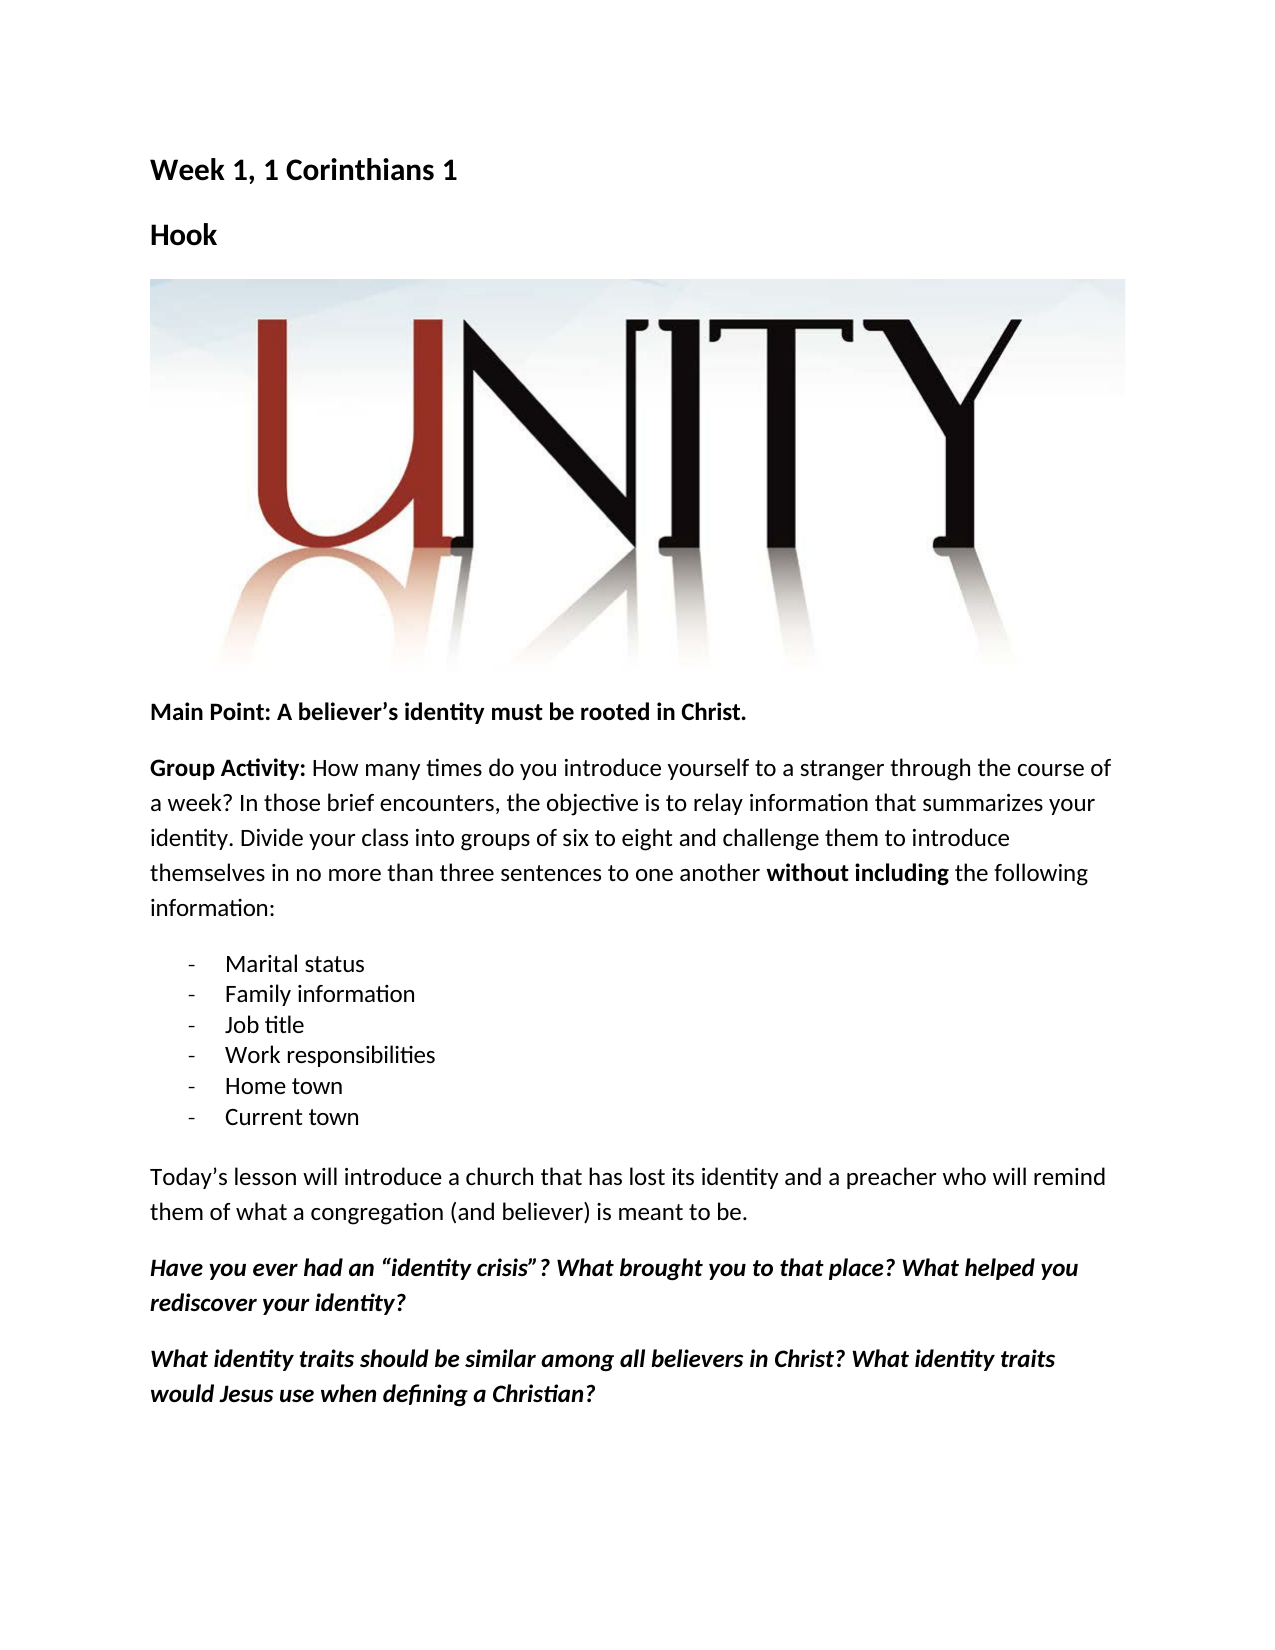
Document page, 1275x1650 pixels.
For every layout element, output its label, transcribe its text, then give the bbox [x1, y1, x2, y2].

subtitle Week 1, 1 Corinthians 1 Hook [150, 150, 514, 253]
picture [150, 279, 1126, 672]
list Marital status [187, 948, 1137, 978]
text Today’s lesson will introduce a church that has lost its identity and a preacher who will remind them of what a congregation (and believer) is meant to be. [150, 1162, 1137, 1227]
text What identity traits should be similar among all believers in Christ? What identity traits would Jesus use when defining a Christian? [150, 1343, 1113, 1409]
text Group Activity: How many times do you introduce yourself to a stranger through the course of a week? In those brief encounters, the objective is to relay information that summarizes your identity. Divide your class into groups of six to eight and challenge them to introduce themselves in no more than three sentences to one another without including the following information: [150, 752, 1113, 922]
list Home town [187, 1070, 1137, 1101]
list Work responsibilities [187, 1039, 1137, 1070]
list Family information [187, 978, 1137, 1009]
subtitle Main Point: A believer’s identity must be rooted in Christ. [150, 696, 1137, 727]
list Job title [187, 1009, 1137, 1039]
list Current town [187, 1101, 1137, 1131]
text Have you ever had an “identity crisis”? What brought you to that place? What helped you rediscover your identity? [150, 1252, 1137, 1318]
